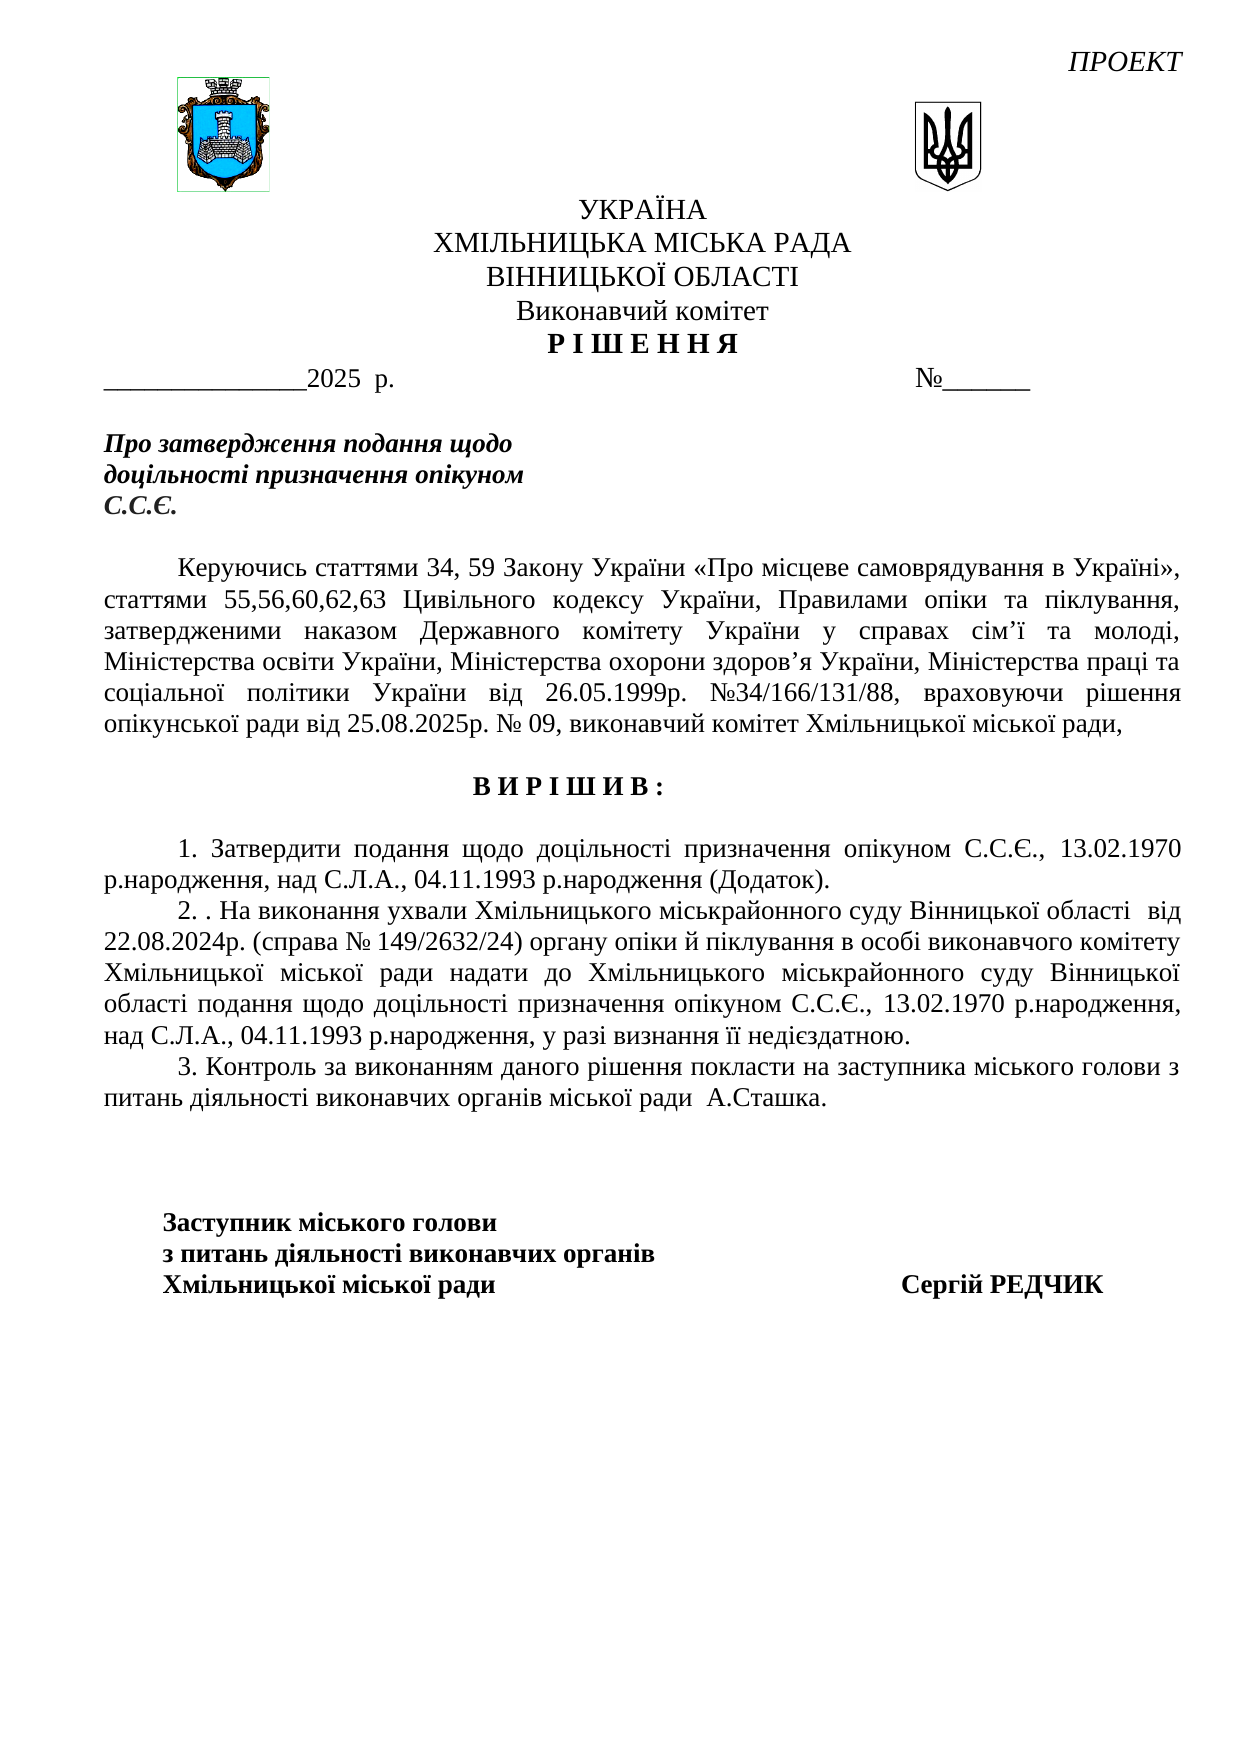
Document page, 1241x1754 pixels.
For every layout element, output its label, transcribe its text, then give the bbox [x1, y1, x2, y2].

text УКРАЇНА [103, 192, 1181, 226]
text Про затвердження подання щодо [103, 427, 1181, 458]
text Хмільницької міської ради Сергій РЕДЧИК [162, 1268, 1181, 1299]
text Виконавчий комітет [103, 293, 1181, 326]
text 3. Контроль за виконанням даного рішення покласти на заступника міського голови з питань діяльності виконавчих органів міської ради А.Сташка. [103, 1050, 1181, 1112]
text ПРОЕКТ [103, 44, 1181, 78]
text 2. . На виконання ухвали Хмільницького міськрайонного суду Вінницької області від 22.08.2024р. (справа № 149/2632/24) органу опіки й піклування в особі виконавчого комітету Хмільницької міської ради надати до Хмільницького міськрайонного суду Вінницької області подання щодо доцільності призначення опікуном С.С.Є., 13.02.1970 р.народження, над С.Л.А., 04.11.1993 р.народження, у разі визнання її недієздатною. [103, 894, 1181, 1050]
text Заступник міського голови [162, 1206, 1181, 1237]
subtitle Р І Ш Е Н Н Я [103, 326, 1181, 360]
text ВІННИЦЬКОЇ ОБЛАСТІ [103, 259, 1181, 293]
text _______________2025 р. №______ [103, 360, 1181, 393]
text ХМІЛЬНИЦЬКА МІСЬКА РАДА [103, 226, 1181, 259]
text 1. Затвердити подання щодо доцільності призначення опікуном С.С.Є., 13.02.1970 р.народження, над С.Л.А., 04.11.1993 р.народження (Додаток). [103, 832, 1181, 894]
text з питань діяльності виконавчих органів [162, 1237, 1181, 1268]
text Керуючись статтями 34, 59 Закону України «Про місцеве самоврядування в Україні», статтями 55,56,60,62,63 Цивільного кодексу України, Правилами опіки та піклування, затвердженими наказом Державного комітету України у справах сім’ї та молоді, Міністерства освіти України, Міністерства охорони здоров’я України, Міністерства праці та соціальної політики України від 26.05.1999р. №34/166/131/88, враховуючи рішення опікунської ради від 25.08.2025р. № 09, виконавчий комітет Хмільницької міської ради, [103, 552, 1181, 738]
picture [914, 101, 982, 192]
text В И Р І Ш И В : [103, 769, 1181, 801]
text доцільності призначення опікуном [103, 458, 1181, 489]
text С.С.Є. [103, 489, 1181, 520]
